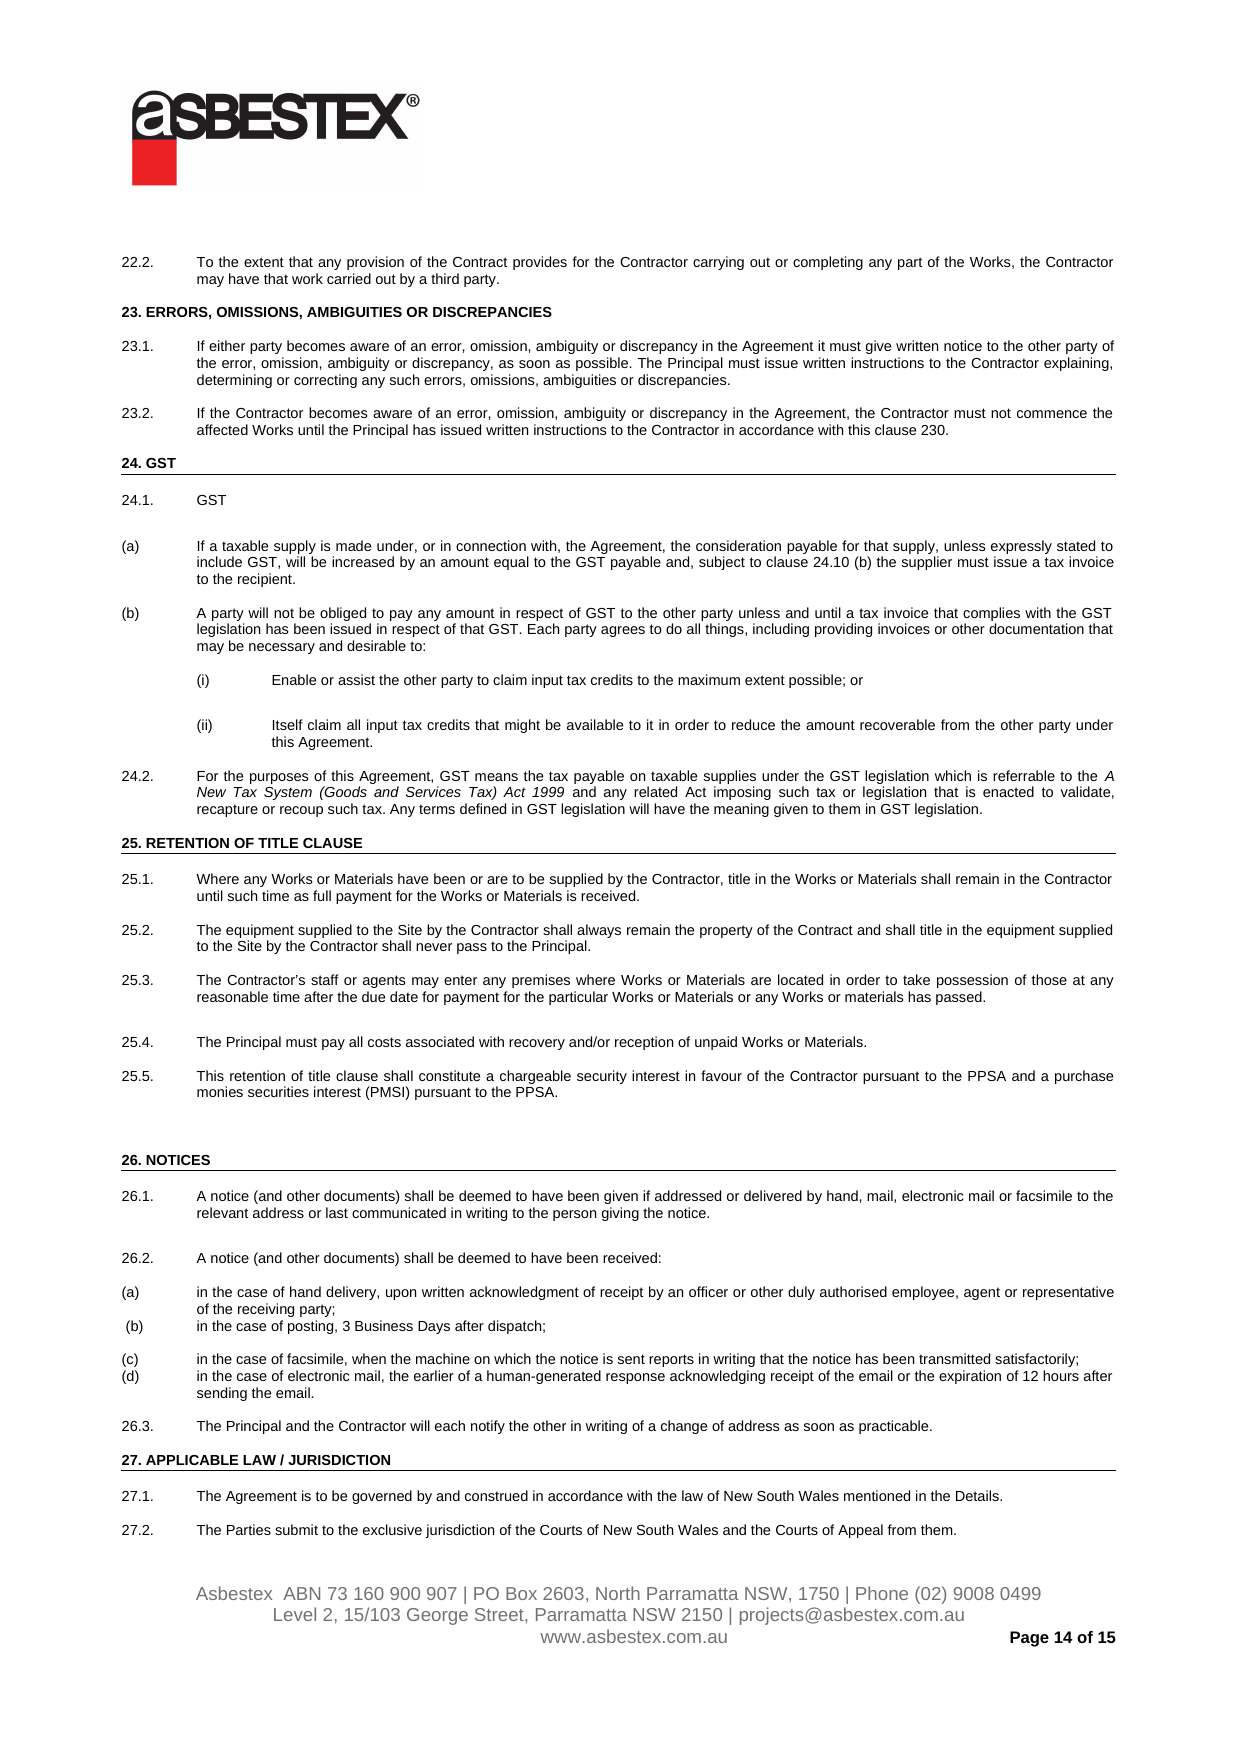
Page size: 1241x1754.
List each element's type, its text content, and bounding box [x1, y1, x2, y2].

text 23.1. If either party becomes aware of an error, omission, ambiguity or discrepancy in the Agreement it must give written notice to the other party of the error, omission, ambiguity or discrepancy, as soon as possible. The Principal must issue written instructions to the Contractor explaining, determining or correcting any such errors, omissions, ambiguities or discrepancies. [121, 338, 1116, 388]
text (i) Enable or assist the other party to claim input tax credits to the maximum extent possible; or [196, 671, 1116, 688]
text 26.3. The Principal and the Contractor will each notify the other in writing of a change of address as soon as practicable. [121, 1418, 1116, 1435]
text 23.2. If the Contractor becomes aware of an error, omission, ambiguity or discrepancy in the Agreement, the Contractor must not commence the affected Works until the Principal has issued written instructions to the Contractor in accordance with this clause 230. [121, 405, 1116, 438]
text 24. GST [121, 455, 1116, 474]
text 26. NOTICES [121, 1151, 1116, 1170]
text (d) in the case of electronic mail, the earlier of a human-generated response acknowledging receipt of the email or the expiration of 12 hours after sending the email. [121, 1368, 1116, 1401]
text 25.4. The Principal must pay all costs associated with recovery and/or reception of unpaid Works or Materials. [121, 1034, 1116, 1051]
text 27. APPLICABLE LAW / JURISDICTION [121, 1451, 1116, 1470]
text (c) in the case of facsimile, when the machine on which the notice is sent reports in writing that the notice has been transmitted satisfactorily; [121, 1351, 1116, 1368]
text 27.1. The Agreement is to be governed by and construed in accordance with the law of New South Wales mentioned in the Details. [121, 1488, 1116, 1505]
text 25.5. This retention of title clause shall constitute a chargeable security interest in favour of the Contractor pursuant to the PPSA and a purchase monies securities interest (PMSI) pursuant to the PPSA. [121, 1067, 1116, 1101]
text 25.2. The equipment supplied to the Site by the Contractor shall always remain the property of the Contract and shall title in the equipment supplied to the Site by the Contractor shall never pass to the Principal. [121, 921, 1116, 955]
text 25. RETENTION OF TITLE CLAUSE [121, 834, 1116, 853]
text 27.2. The Parties submit to the exclusive jurisdiction of the Courts of New South Wales and the Courts of Appeal from them. [121, 1522, 1116, 1538]
text 24.2. For the purposes of this Agreement, GST means the tax payable on taxable supplies under the GST legislation which is referrable to the A New Tax System (Goods and Services Tax) Act 1999 and any related Act imposing such tax or legislation that is enacted to validate, recapture or recoup such tax. Any terms defined in GST legislation will have the meaning given to them in GST legislation. [121, 767, 1116, 817]
text 25.1. Where any Works or Materials have been or are to be supplied by the Contractor, title in the Works or Materials shall remain in the Contractor until such time as full payment for the Works or Materials is received. [121, 871, 1116, 904]
text (a) in the case of hand delivery, upon written acknowledgment of receipt by an officer or other duly authorised employee, agent or representative of the receiving party; [121, 1284, 1116, 1317]
text 26.2. A notice (and other documents) shall be deemed to have been received: [121, 1250, 1116, 1267]
text (b) A party will not be obliged to pay any amount in respect of GST to the other party unless and until a tax invoice that complies with the GST legislation has been issued in respect of that GST. Each party agrees to do all things, including providing invoices or other documentation that may be necessary and desirable to: [121, 604, 1116, 654]
text (b) in the case of posting, 3 Business Days after dispatch; [121, 1317, 1116, 1334]
text 25.3. The Contractor’s staff or agents may enter any premises where Works or Materials are located in order to take possession of those at any reasonable time after the due date for payment for the particular Works or Materials or any Works or materials has passed. [121, 972, 1116, 1005]
text 26.1. A notice (and other documents) shall be deemed to have been given if addressed or delivered by hand, mail, electronic mail or facsimile to the relevant address or last communicated in writing to the person giving the notice. [121, 1188, 1116, 1221]
text (ii) Itself claim all input tax credits that might be available to it in order to reduce the amount recoverable from the other party under this Agreement. [196, 717, 1116, 750]
picture [121, 86, 425, 191]
text 23. ERRORS, OMISSIONS, AMBIGUITIES OR DISCREPANCIES [121, 304, 1116, 321]
text (a) If a taxable supply is made under, or in connection with, the Agreement, the consideration payable for that supply, unless expressly stated to include GST, will be increased by an amount equal to the GST payable and, subject to clause 24.10 (b) the supplier must issue a tax invoice to the recipient. [121, 537, 1116, 587]
text 24.1. GST [121, 492, 1116, 508]
text 22.2. To the extent that any provision of the Contract provides for the Contractor carrying out or completing any part of the Works, the Contractor may have that work carried out by a third party. [121, 254, 1116, 287]
